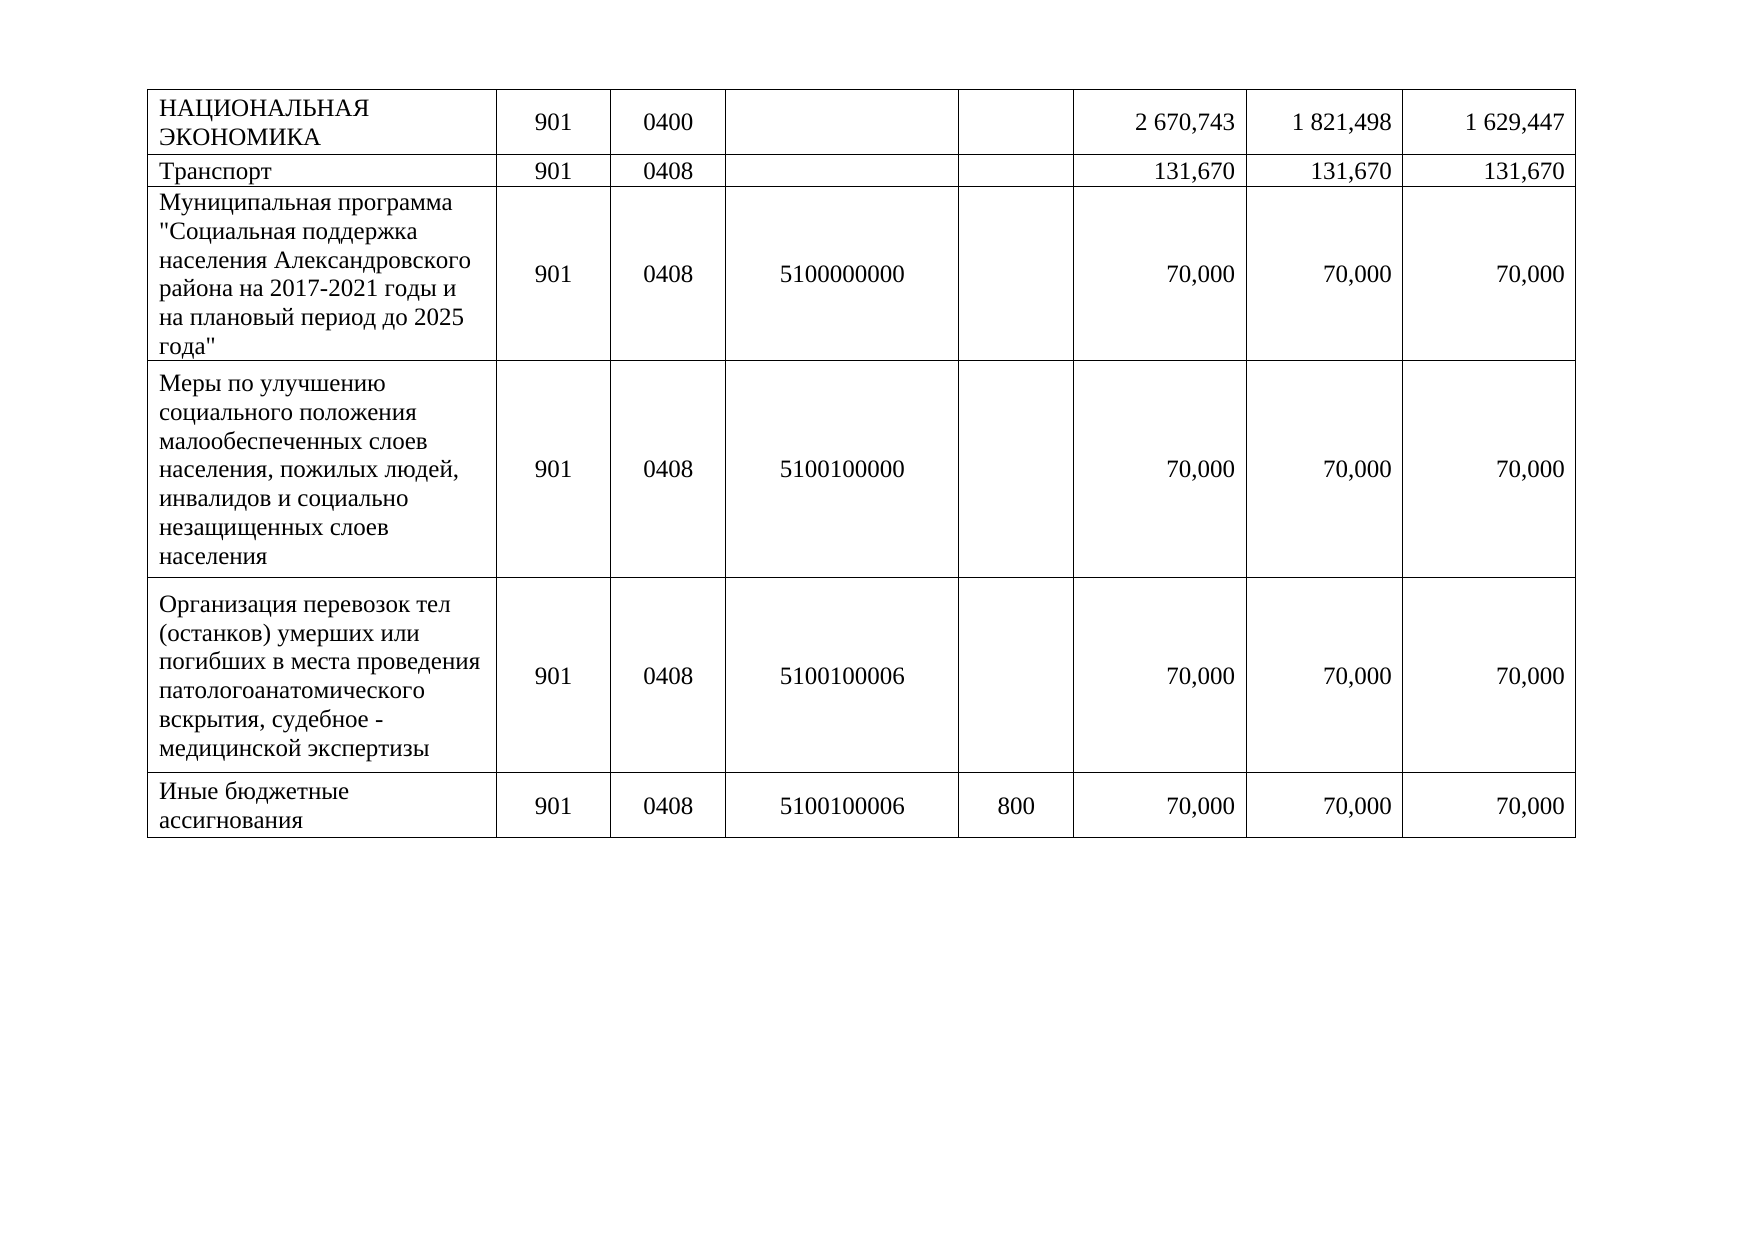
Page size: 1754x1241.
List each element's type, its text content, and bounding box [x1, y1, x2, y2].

table_cell Иные бюджетные ассигнования [148, 773, 496, 837]
table_cell 901 [497, 187, 610, 360]
table_cell [959, 155, 1073, 186]
table_cell [959, 578, 1073, 772]
table_cell 70,000 [1074, 361, 1246, 577]
table_cell 70,000 [1247, 187, 1402, 360]
table_cell [959, 361, 1073, 577]
table_cell 70,000 [1403, 578, 1575, 772]
table_cell 5100100000 [726, 361, 958, 577]
table_cell 70,000 [1403, 187, 1575, 360]
table_cell 901 [497, 773, 610, 837]
table_cell 1 629,447 [1403, 90, 1575, 154]
table_cell 2 670,743 [1074, 90, 1246, 154]
table_cell 0408 [611, 578, 725, 772]
table_cell [726, 155, 958, 186]
table_cell 70,000 [1074, 773, 1246, 837]
table_cell 1 821,498 [1247, 90, 1402, 154]
table_cell Меры по улучшению социального положения малообеспеченных слоев населения, пожилых людей, инвалидов и социально незащищенных слоев населения [148, 361, 496, 577]
table_cell 70,000 [1247, 578, 1402, 772]
table_cell 70,000 [1247, 361, 1402, 577]
table_cell 70,000 [1074, 187, 1246, 360]
table_cell 5100100006 [726, 578, 958, 772]
table_cell 0408 [611, 361, 725, 577]
table_cell Транспорт [148, 155, 496, 186]
table_cell 5100100006 [726, 773, 958, 837]
table_cell 131,670 [1247, 155, 1402, 186]
table_cell НАЦИОНАЛЬНАЯ ЭКОНОМИКА [148, 90, 496, 154]
table_cell 70,000 [1074, 578, 1246, 772]
table_cell 800 [959, 773, 1073, 837]
table_cell [959, 187, 1073, 360]
table_cell Муниципальная программа "Социальная поддержка населения Александровского района на 2017-2021 годы и на плановый период до 2025 года" [148, 187, 496, 360]
table_cell 0408 [611, 773, 725, 837]
table_cell 131,670 [1074, 155, 1246, 186]
table_cell 70,000 [1247, 773, 1402, 837]
table_cell 0408 [611, 155, 725, 186]
table_cell 0400 [611, 90, 725, 154]
table_cell Организация перевозок тел (останков) умерших или погибших в места проведения патологоанатомического вскрытия, судебное - медицинской экспертизы [148, 578, 496, 772]
table_cell 70,000 [1403, 361, 1575, 577]
table_cell 131,670 [1403, 155, 1575, 186]
table_cell [959, 90, 1073, 154]
table_cell 5100000000 [726, 187, 958, 360]
table_cell 901 [497, 578, 610, 772]
table_cell 0408 [611, 187, 725, 360]
table_cell 901 [497, 361, 610, 577]
table_cell 901 [497, 90, 610, 154]
table_cell 901 [497, 155, 610, 186]
table_cell [726, 90, 958, 154]
table_cell 70,000 [1403, 773, 1575, 837]
